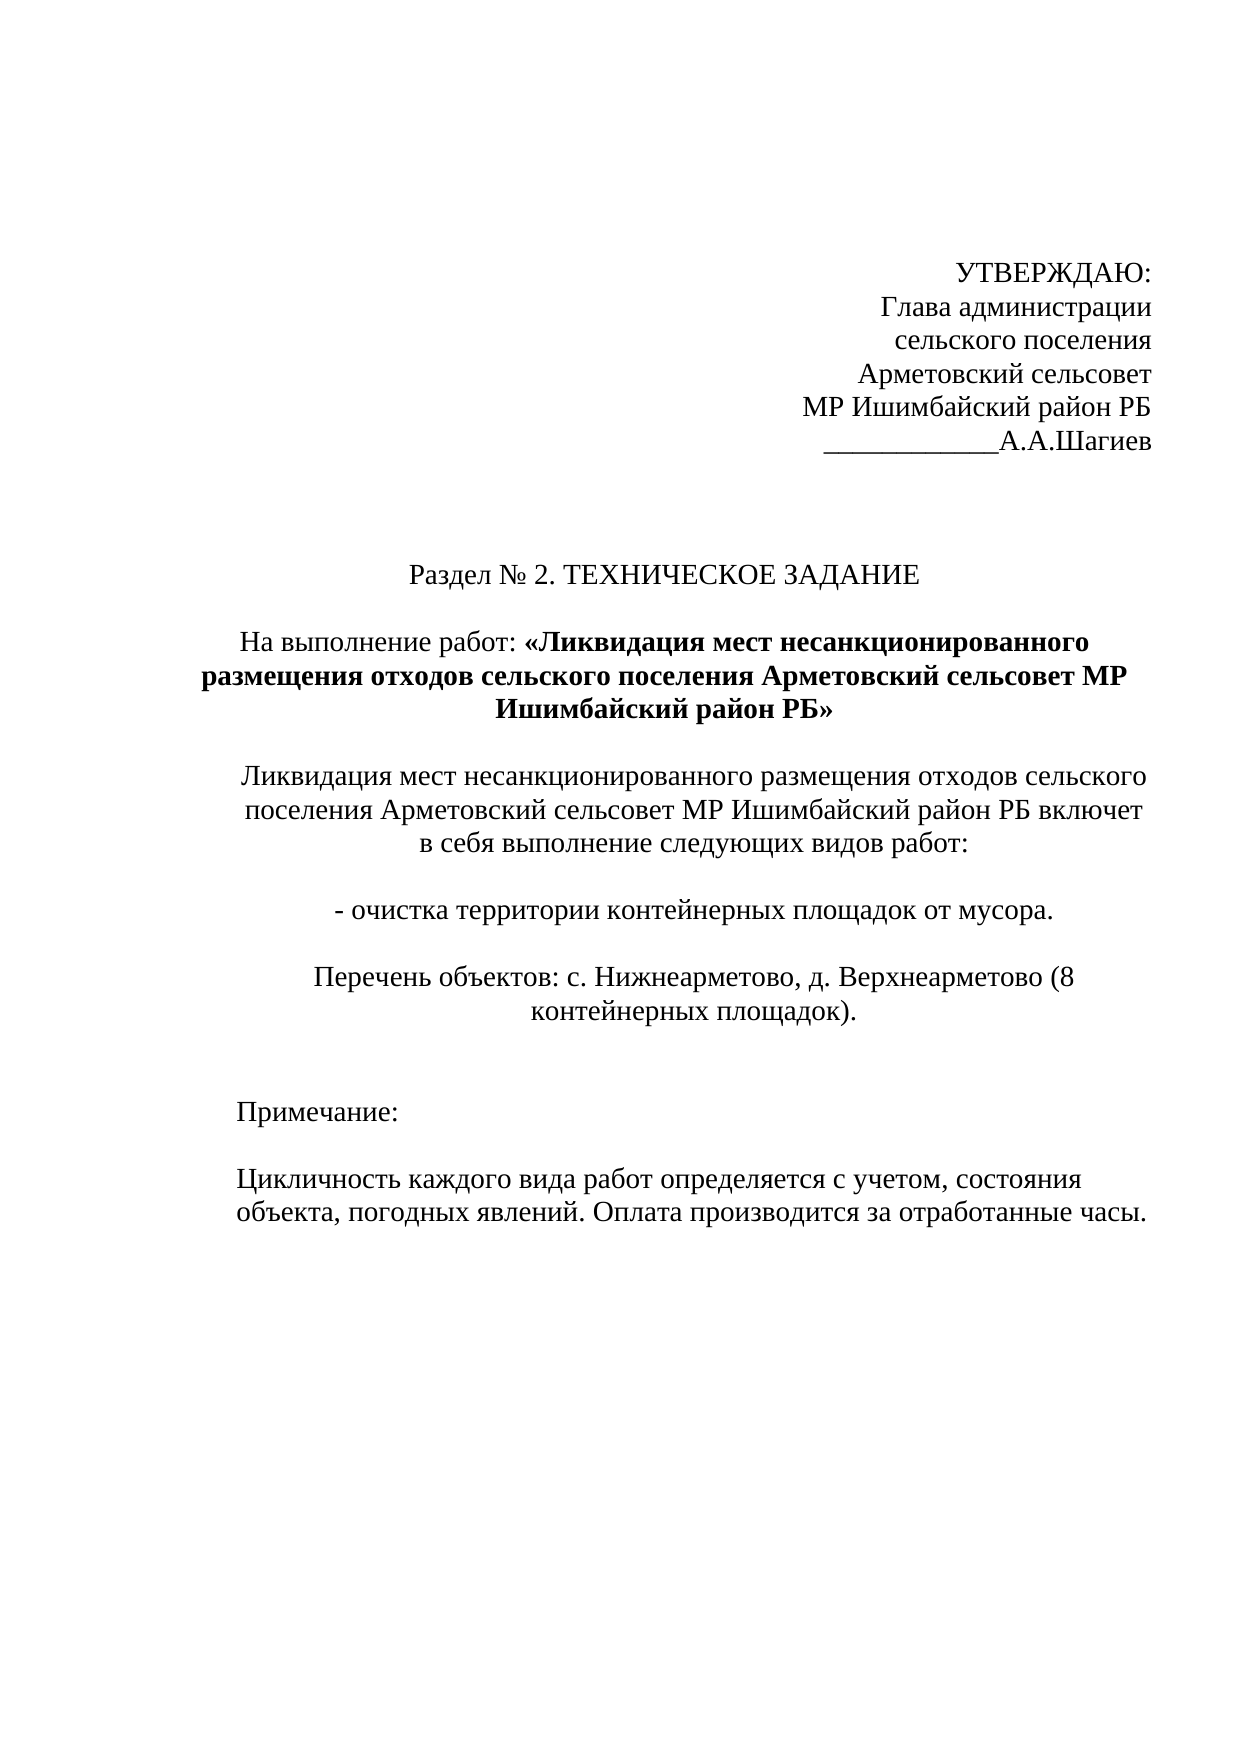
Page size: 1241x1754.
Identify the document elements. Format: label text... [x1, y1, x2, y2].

text УТВЕРЖДАЮ: [177, 255, 1152, 289]
text Арметовский сельсовет [177, 356, 1152, 389]
text ____________А.А.Шагиев [177, 423, 1152, 456]
text МР Ишимбайский район РБ [177, 389, 1152, 423]
text - очистка территории контейнерных площадок от мусора. [236, 892, 1152, 926]
text Перечень объектов: с. Нижнеарметово, д. Верхнеарметово (8 контейнерных площадок). [236, 959, 1152, 1027]
text Цикличность каждого вида работ определяется с учетом, состояния объекта, погодных явлений. Оплата производится за отработанные часы. [236, 1161, 1166, 1228]
text Глава администрации [177, 289, 1152, 322]
text Раздел № 2. ТЕХНИЧЕСКОЕ ЗАДАНИЕ [177, 557, 1152, 591]
text Примечание: [236, 1094, 1152, 1127]
text Ликвидация мест несанкционированного размещения отходов сельского поселения Арметовский сельсовет МР Ишимбайский район РБ включет в себя выполнение следующих видов работ: [236, 758, 1152, 859]
text На выполнение работ: «Ликвидация мест несанкционированного размещения отходов сельского поселения Арметовский сельсовет МР Ишимбайский район РБ» [177, 624, 1152, 725]
text сельского поселения [177, 322, 1152, 356]
